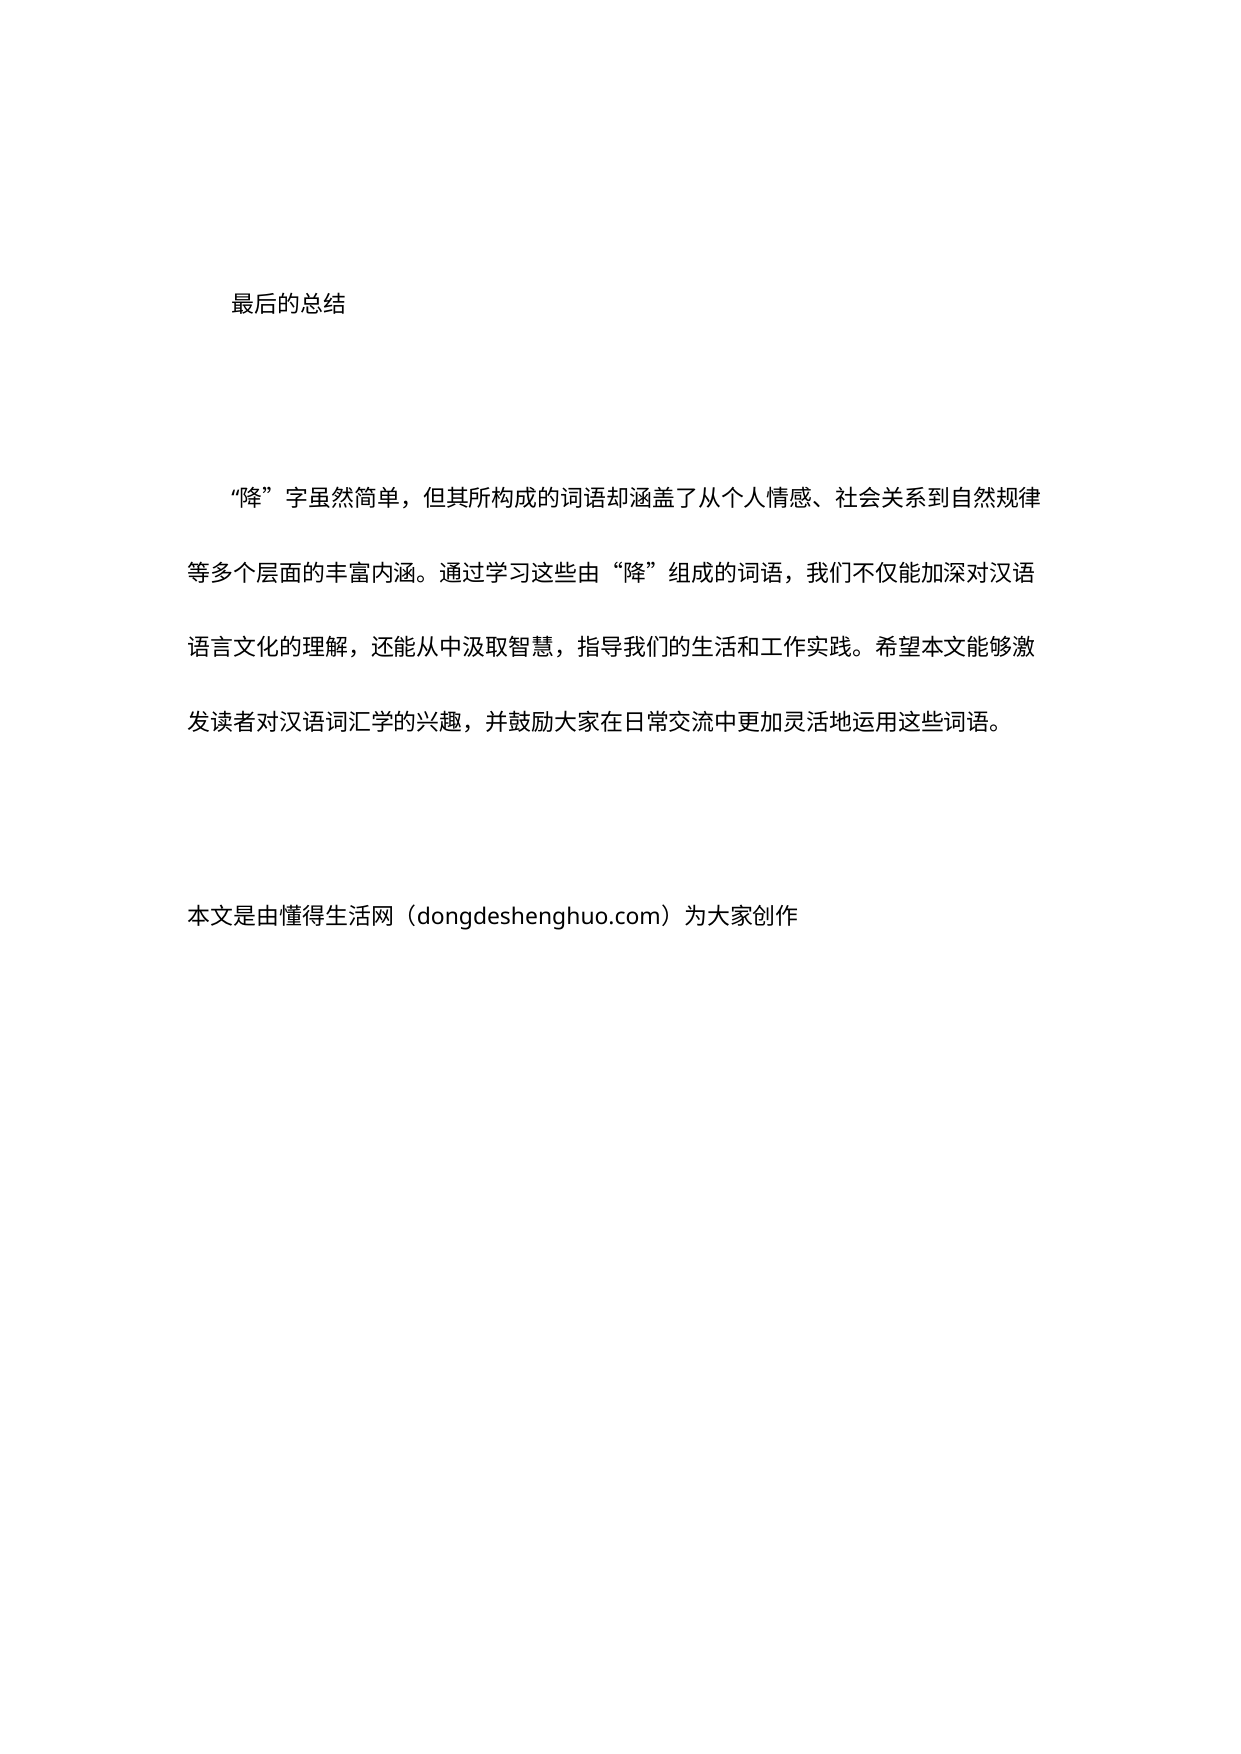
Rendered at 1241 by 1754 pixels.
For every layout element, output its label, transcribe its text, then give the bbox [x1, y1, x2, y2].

text “降”字虽然简单，但其所构成的词语却涵盖了从个人情感、社会关系到自然规律等多个层面的丰富内涵。通过学习这些由“降”组成的词语，我们不仅能加深对汉语语言文化的理解，还能从中汲取智慧，指导我们的生活和工作实践。希望本文能够激发读者对汉语词汇学的兴趣，并鼓励大家在日常交流中更加灵活地运用这些词语。 [187, 464, 1053, 753]
text 最后的总结 [187, 270, 1053, 335]
text 本文是由懂得生活网（dongdeshenghuo.com）为大家创作 [187, 882, 1053, 947]
